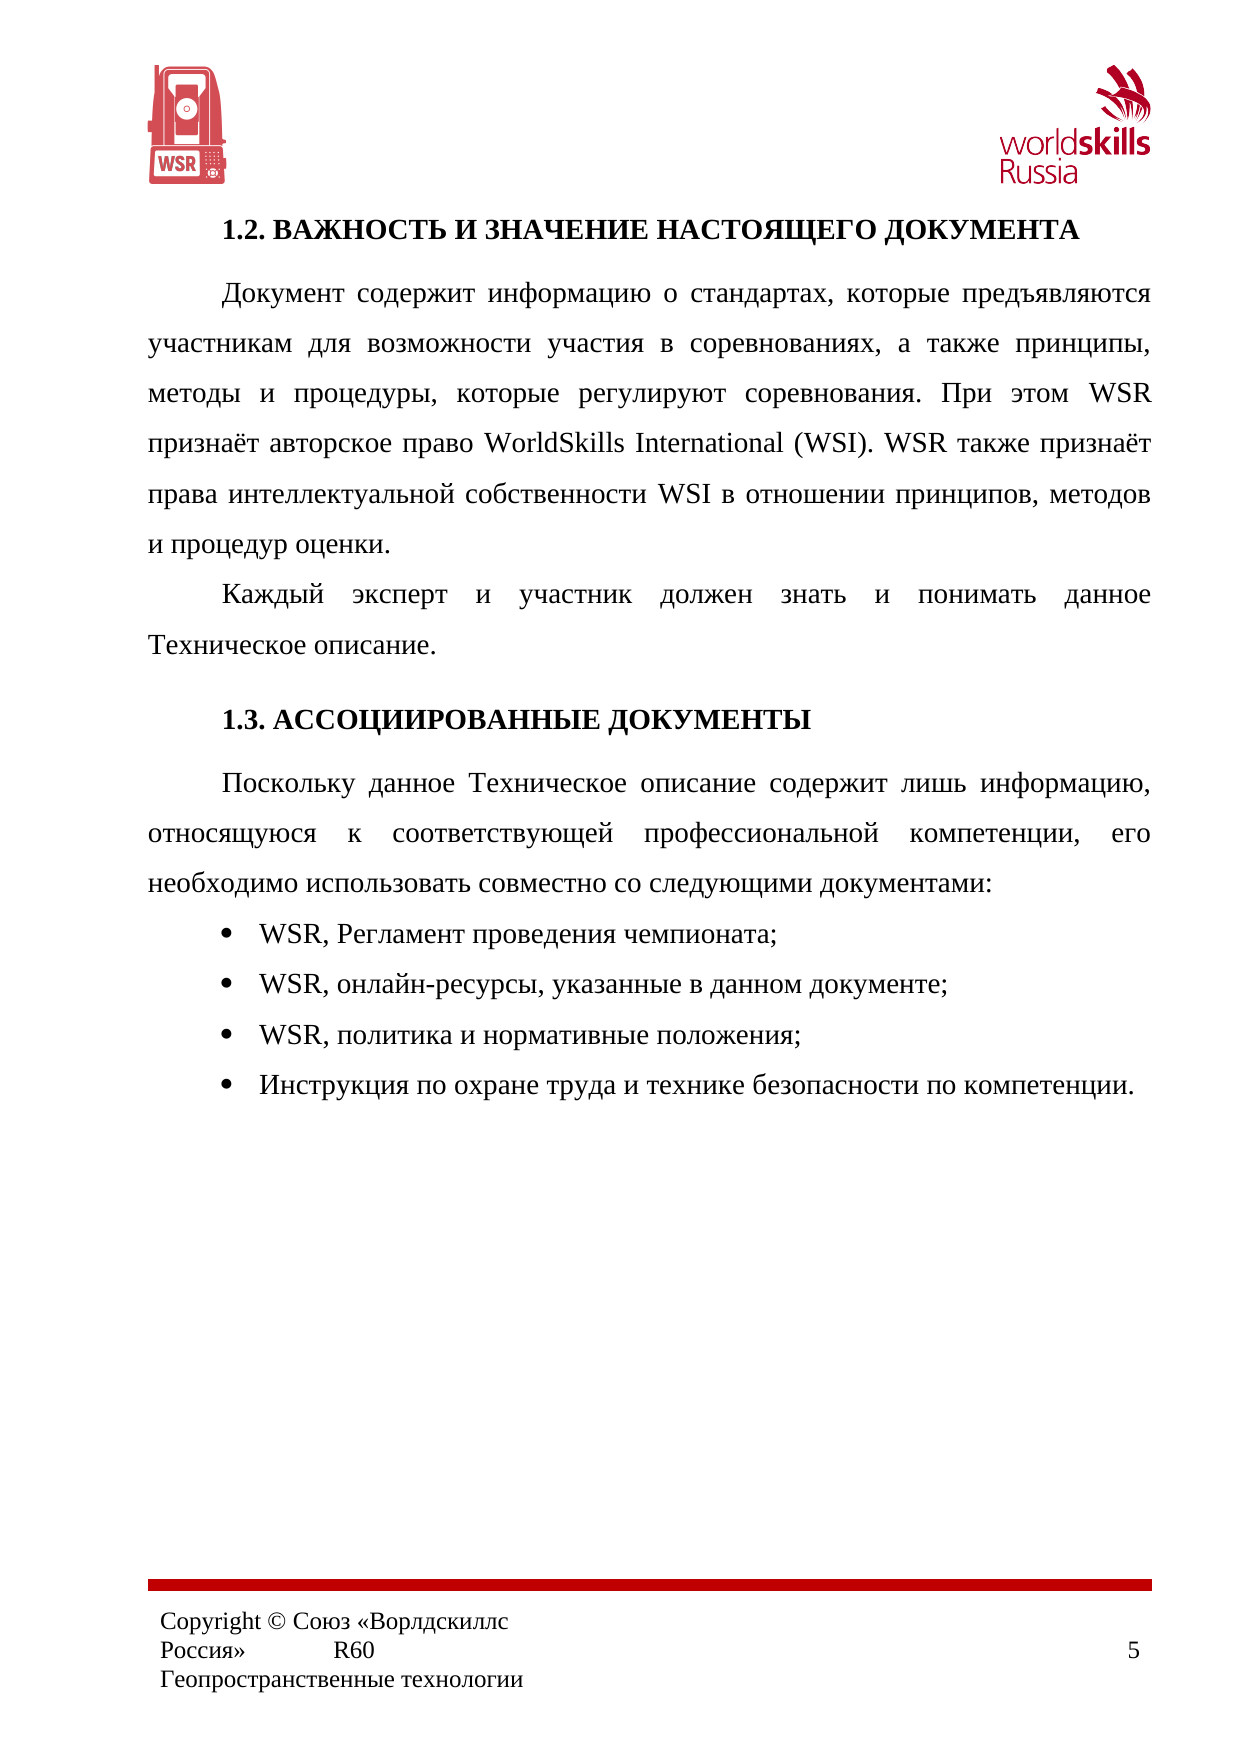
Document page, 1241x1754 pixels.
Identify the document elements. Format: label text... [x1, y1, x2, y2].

text 1.3. АССОЦИИРОВАННЫЕ ДОКУМЕНТЫ [148, 702, 1152, 736]
list WSR, онлайн-ресурсы, указанные в данном документе; [221, 966, 1152, 1000]
list Инструкция по охране труда и технике безопасности по компетенции. [221, 1067, 1152, 1101]
picture [999, 65, 1151, 184]
list WSR, политика и нормативные положения; [221, 1017, 1152, 1050]
text Документ содержит информацию о стандартах, которые предъявляются участникам для возможности участия в соревнованиях, а также принципы, методы и процедуры, которые регулируют соревнования. При этом WSR признаёт авторское право WorldSkills International (WSI). WSR также признаёт права интеллектуальной собственности WSI в отношении принципов, методов и процедур оценки. [148, 275, 1152, 560]
text 1.2. ВАЖНОСТЬ И ЗНАЧЕНИЕ НАСТОЯЩЕГО ДОКУМЕНТА [148, 212, 1152, 245]
list WSR, Регламент проведения чемпионата; [221, 916, 1152, 949]
text Каждый эксперт и участник должен знать и понимать данное Техническое описание. [148, 577, 1152, 660]
picture [147, 65, 227, 184]
text Поскольку данное Техническое описание содержит лишь информацию, относящуюся к соответствующей профессиональной компетенции, его необходимо использовать совместно со следующими документами: [148, 765, 1152, 899]
